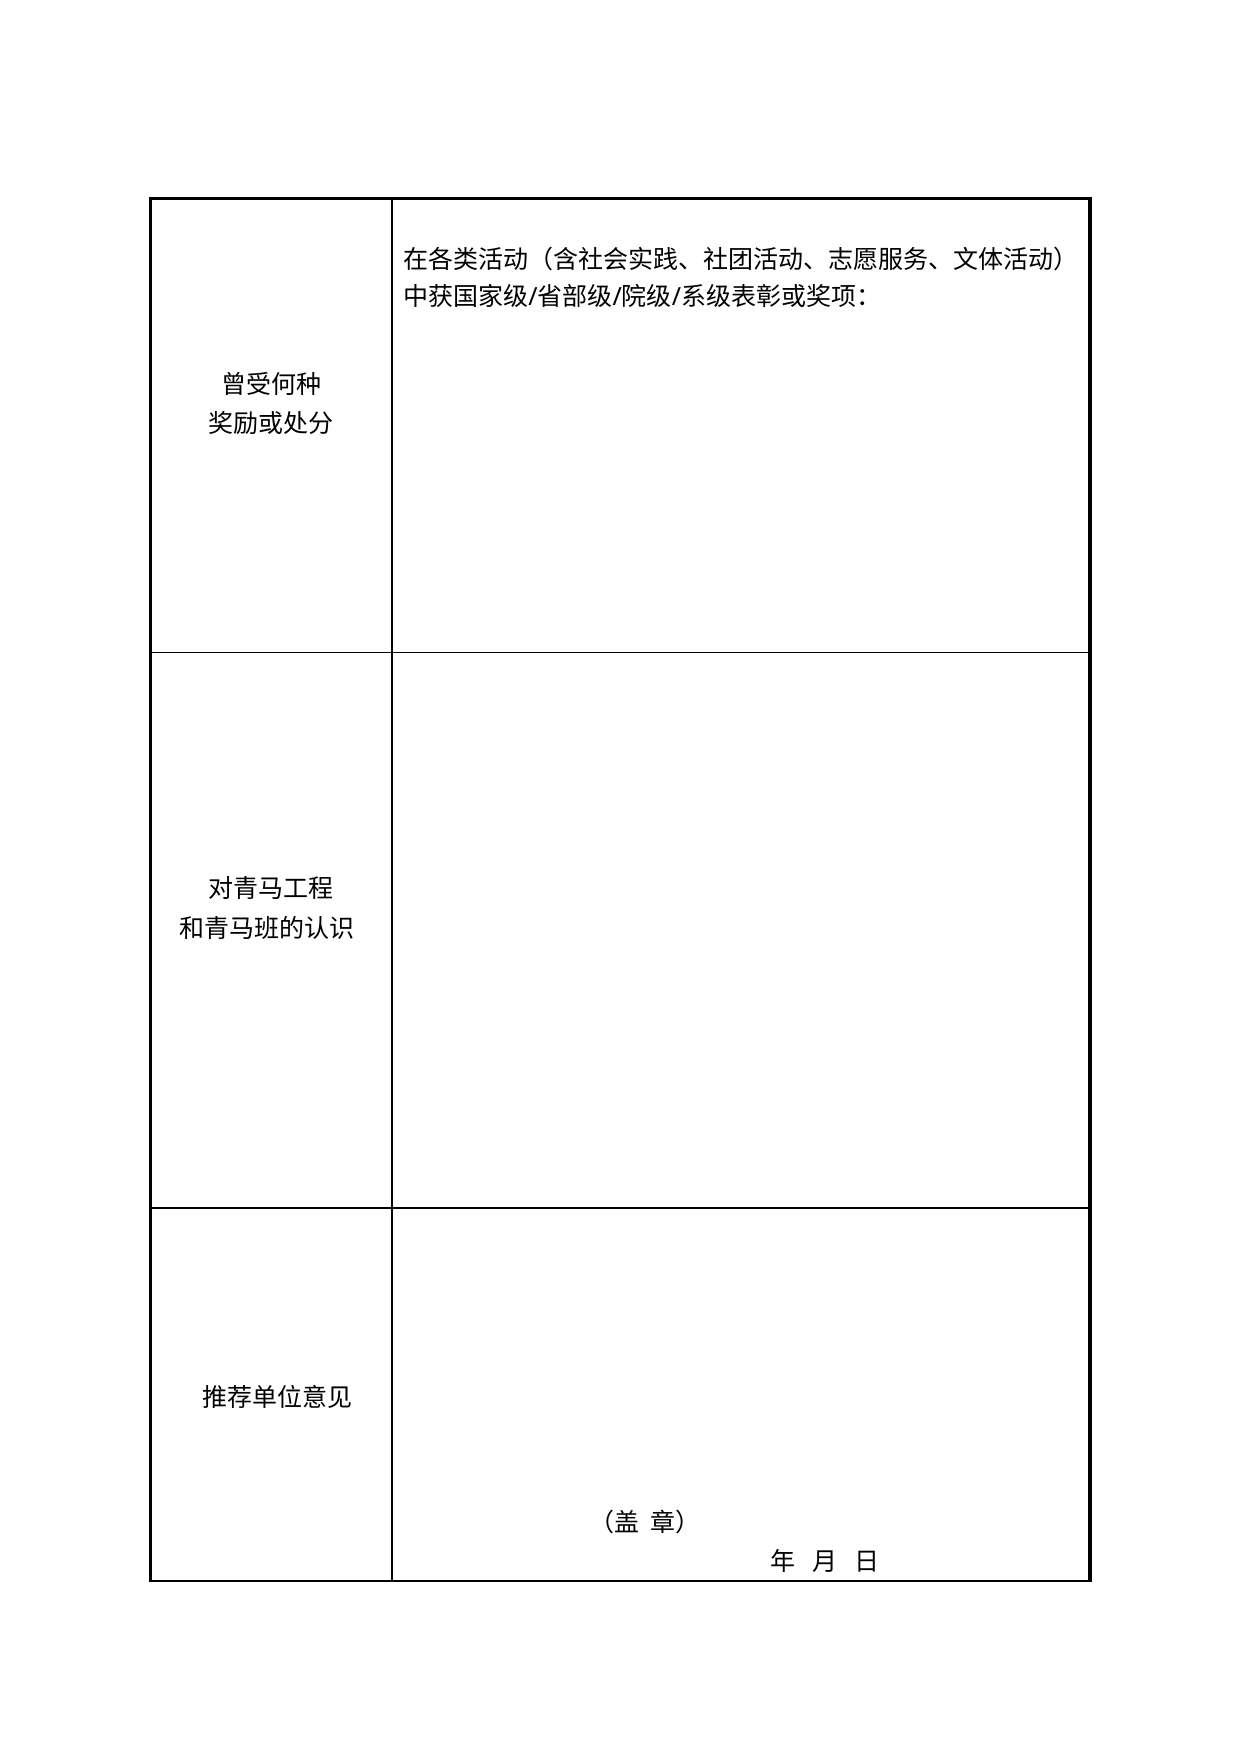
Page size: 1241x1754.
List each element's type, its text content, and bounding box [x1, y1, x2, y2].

table_cell （盖 章） 年 月 日 [393, 1209, 1088, 1580]
table_header 曾受何种 奖励或处分 [152, 200, 391, 652]
table_cell 推荐单位意见 [152, 1209, 391, 1580]
table_cell [393, 653, 1088, 1207]
table_header 在各类活动（含社会实践、社团活动、志愿服务、文体活动）中获国家级/省部级/院级/系级表彰或奖项： [393, 200, 1088, 652]
table_cell 对青马工程 和青马班的认识 [152, 653, 391, 1207]
